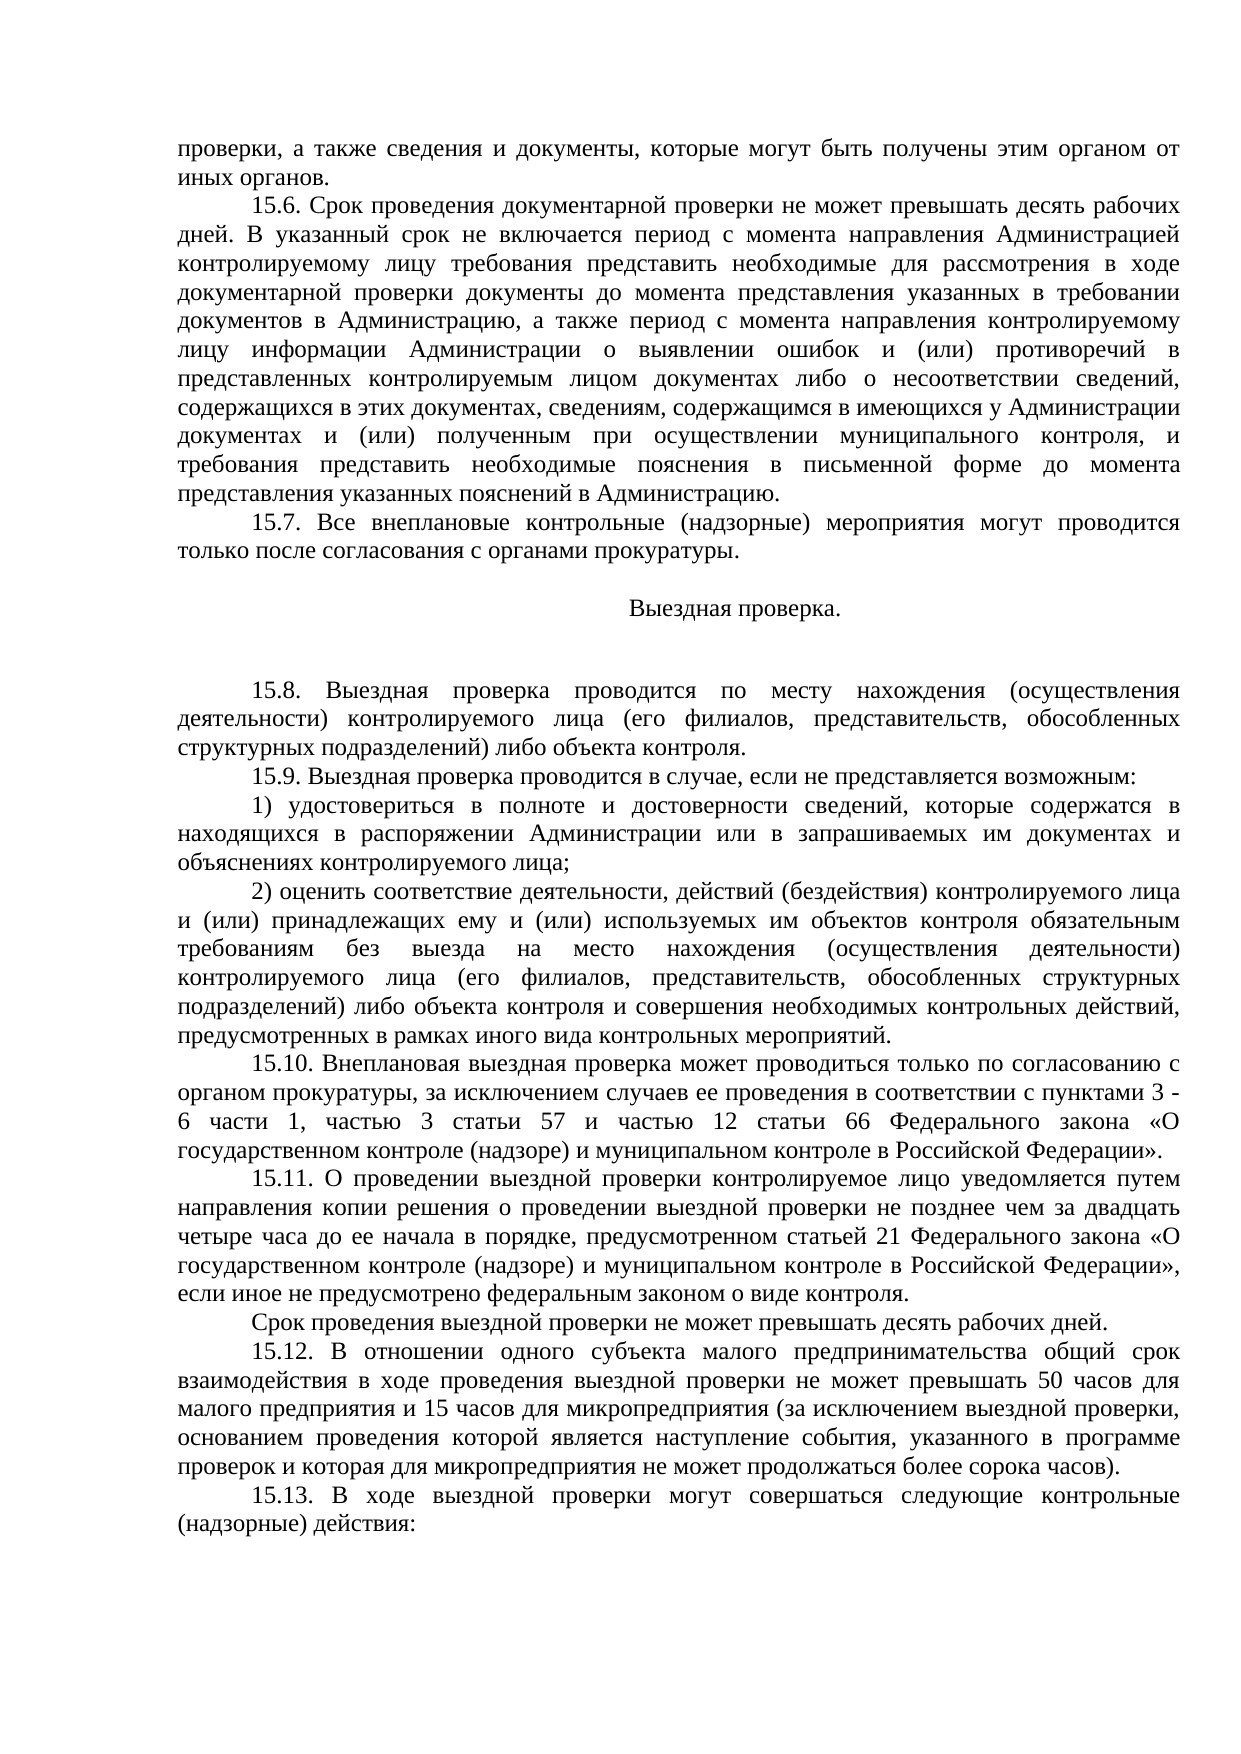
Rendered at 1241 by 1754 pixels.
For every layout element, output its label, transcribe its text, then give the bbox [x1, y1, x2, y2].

text 1) удостовериться в полноте и достоверности сведений, которые содержатся в находящихся в распоряжении Администрации или в запрашиваемых им документах и объяснениях контролируемого лица; [177, 790, 1181, 876]
subtitle Выездная проверка. [215, 593, 1181, 622]
text Срок проведения выездной проверки не может превышать десять рабочих дней. [177, 1307, 1181, 1336]
text 2) оценить соответствие деятельности, действий (бездействия) контролируемого лица и (или) принадлежащих ему и (или) используемых им объектов контроля обязательным требованиям без выезда на место нахождения (осуществления деятельности) контролируемого лица (его филиалов, представительств, обособленных структурных подразделений) либо объекта контроля и совершения необходимых контрольных действий, предусмотренных в рамках иного вида контрольных мероприятий. [177, 876, 1181, 1048]
text 15.13. В ходе выездной проверки могут совершаться следующие контрольные (надзорные) действия: [177, 1480, 1181, 1537]
text 15.7. Все внеплановые контрольные (надзорные) мероприятия могут проводится только после согласования с органами прокуратуры. [177, 507, 1181, 564]
text 15.11. О проведении выездной проверки контролируемое лицо уведомляется путем направления копии решения о проведении выездной проверки не позднее чем за двадцать четыре часа до ее начала в порядке, предусмотренном статьей 21 Федерального закона «О государственном контроле (надзоре) и муниципальном контроле в Российской Федерации», если иное не предусмотрено федеральным законом о виде контроля. [177, 1163, 1181, 1307]
text 15.6. Срок проведения документарной проверки не может превышать десять рабочих дней. В указанный срок не включается период с момента направления Администрацией контролируемому лицу требования представить необходимые для рассмотрения в ходе документарной проверки документы до момента представления указанных в требовании документов в Администрацию, а также период с момента направления контролируемому лицу информации Администрации о выявлении ошибок и (или) противоречий в представленных контролируемым лицом документах либо о несоответствии сведений, содержащихся в этих документах, сведениям, содержащимся в имеющихся у Администрации документах и (или) полученным при осуществлении муниципального контроля, и требования представить необходимые пояснения в письменной форме до момента представления указанных пояснений в Администрацию. [177, 190, 1181, 507]
text 15.9. Выездная проверка проводится в случае, если не представляется возможным: [177, 761, 1181, 790]
text 15.8. Выездная проверка проводится по месту нахождения (осуществления деятельности) контролируемого лица (его филиалов, представительств, обособленных структурных подразделений) либо объекта контроля. [177, 675, 1181, 761]
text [177, 133, 1181, 190]
text 15.10. Внеплановая выездная проверка может проводиться только по согласованию с органом прокуратуры, за исключением случаев ее проведения в соответствии с пунктами 3 - 6 части 1, частью 3 статьи 57 и частью 12 статьи 66 Федерального закона «О государственном контроле (надзоре) и муниципальном контроле в Российской Федерации». [177, 1048, 1181, 1163]
text 15.12. В отношении одного субъекта малого предпринимательства общий срок взаимодействия в ходе проведения выездной проверки не может превышать 50 часов для малого предприятия и 15 часов для микропредприятия (за исключением выездной проверки, основанием проведения которой является наступление события, указанного в программе проверок и которая для микропредприятия не может продолжаться более сорока часов). [177, 1336, 1181, 1480]
